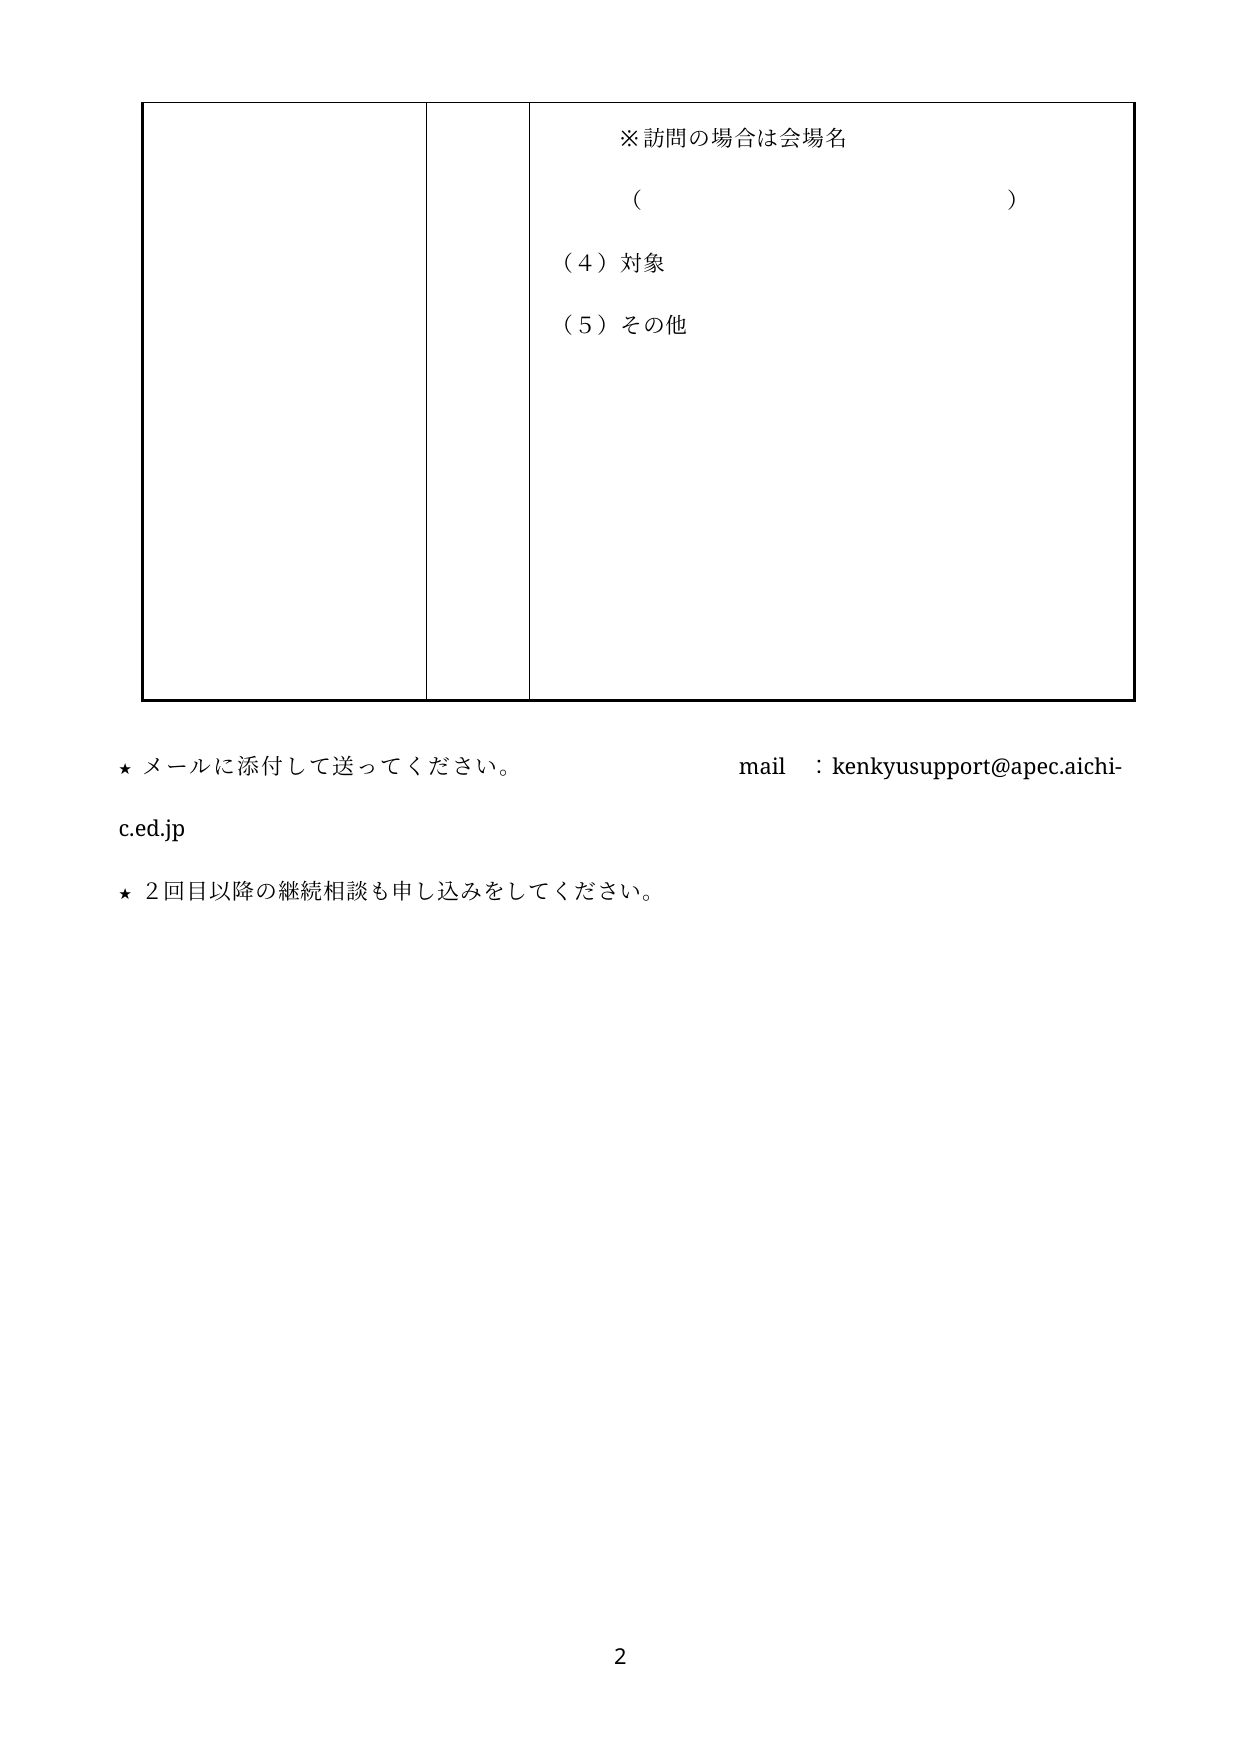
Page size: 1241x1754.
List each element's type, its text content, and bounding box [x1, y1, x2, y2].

text ★メールに添付して送ってください。 mail：kenkyusupport@apec.aichi-c.ed.jp [118, 733, 1122, 858]
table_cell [530, 103, 1133, 699]
text ★２回目以降の継続相談も申し込みをしてください。 [118, 858, 1122, 921]
